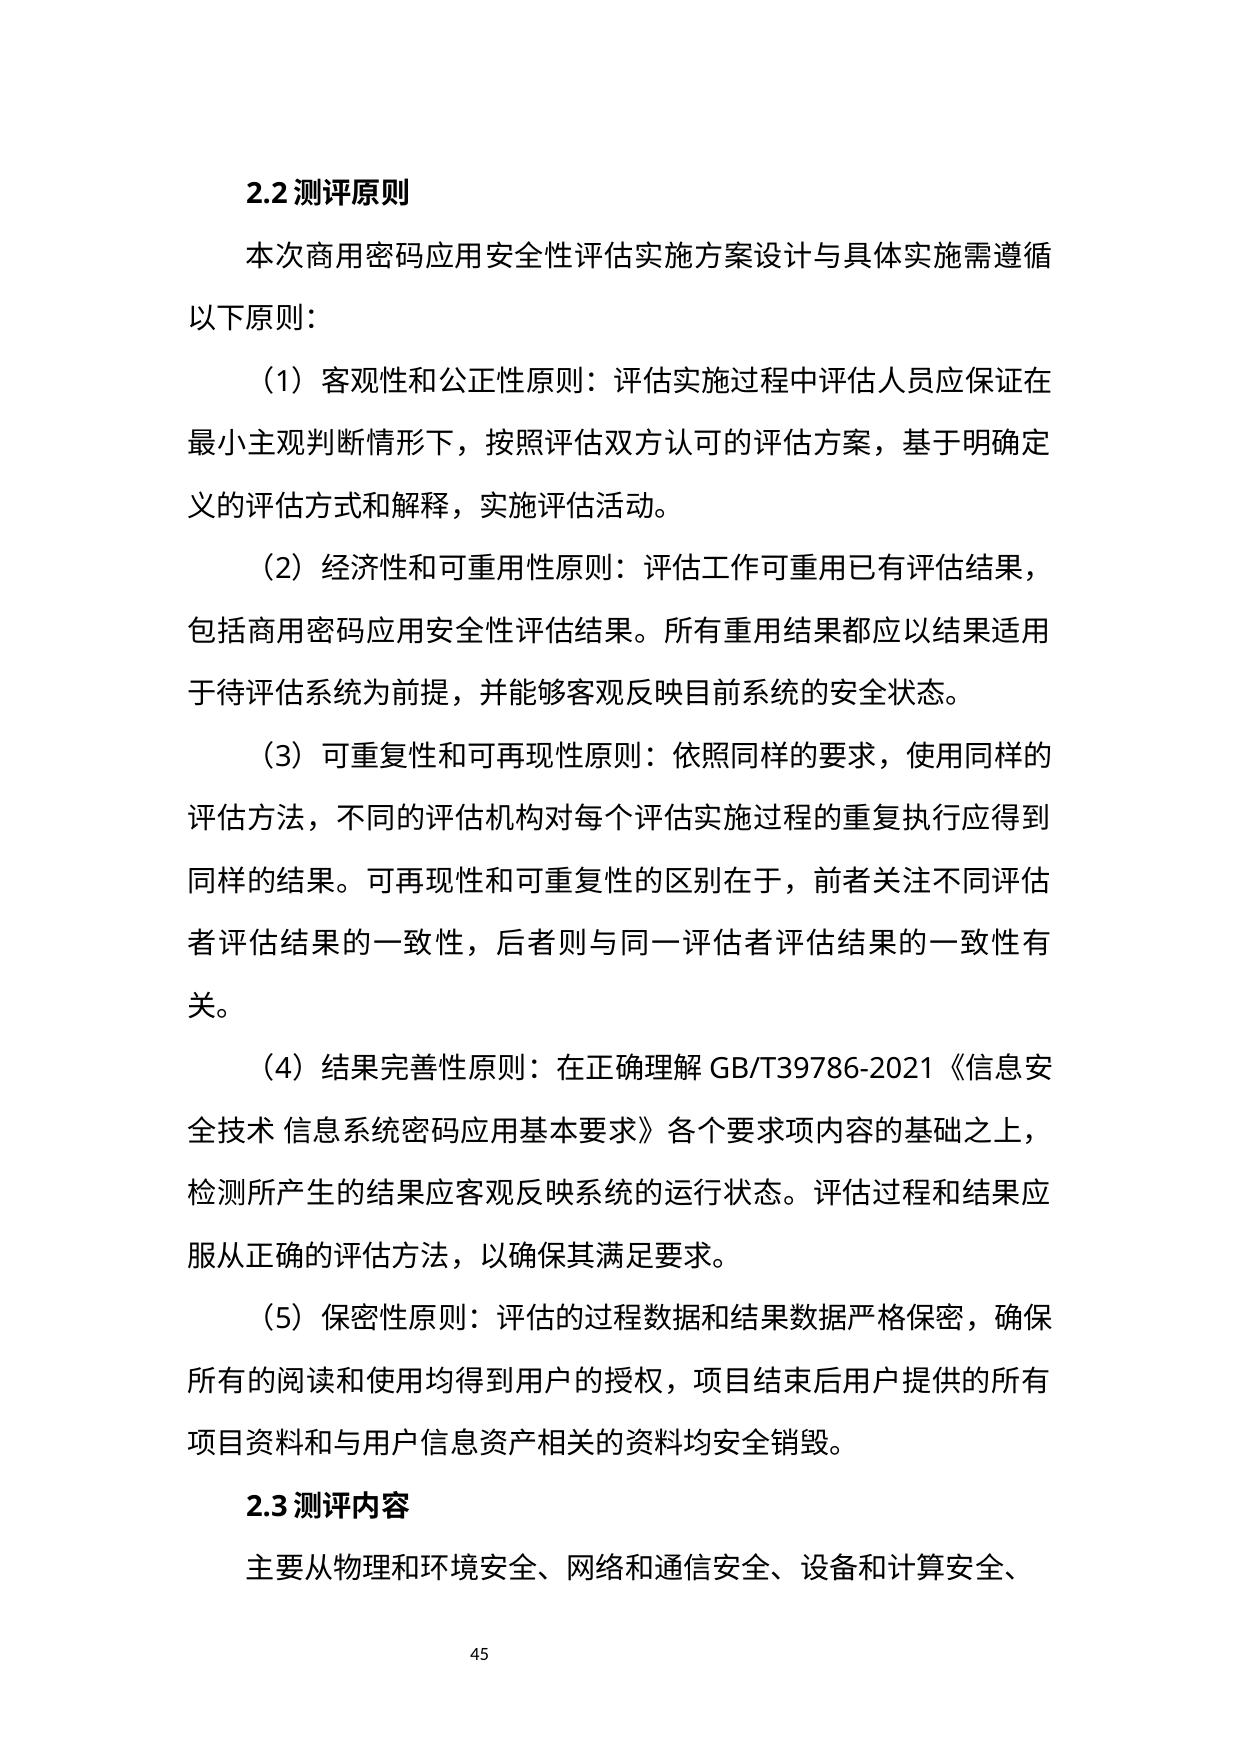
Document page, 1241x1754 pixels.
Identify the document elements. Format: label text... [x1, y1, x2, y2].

text （3）可重复性和可再现性原则：依照同样的要求，使用同样的评估方法，不同的评估机构对每个评估实施过程的重复执行应得到同样的结果。可再现性和可重复性的区别在于，前者关注不同评估者评估结果的一致性，后者则与同一评估者评估结果的一致性有关。 [187, 716, 1053, 1028]
text （4）结果完善性原则：在正确理解GB/T39786-2021《信息安全技术 信息系统密码应用基本要求》各个要求项内容的基础之上，检测所产生的结果应客观反映系统的运行状态。评估过程和结果应服从正确的评估方法，以确保其满足要求。 [187, 1028, 1053, 1278]
text 本次商用密码应用安全性评估实施方案设计与具体实施需遵循以下原则： [187, 216, 1053, 341]
subtitle 2.2测评原则 [187, 153, 1053, 216]
text （2）经济性和可重用性原则：评估工作可重用已有评估结果，包括商用密码应用安全性评估结果。所有重用结果都应以结果适用于待评估系统为前提，并能够客观反映目前系统的安全状态。 [187, 528, 1053, 716]
text （1）客观性和公正性原则：评估实施过程中评估人员应保证在最小主观判断情形下，按照评估双方认可的评估方案，基于明确定义的评估方式和解释，实施评估活动。 [187, 341, 1053, 528]
text （5）保密性原则：评估的过程数据和结果数据严格保密，确保所有的阅读和使用均得到用户的授权，项目结束后用户提供的所有项目资料和与用户信息资产相关的资料均安全销毁。 [187, 1278, 1053, 1466]
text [187, 1528, 1053, 1591]
subtitle 2.3测评内容 [187, 1466, 1053, 1528]
